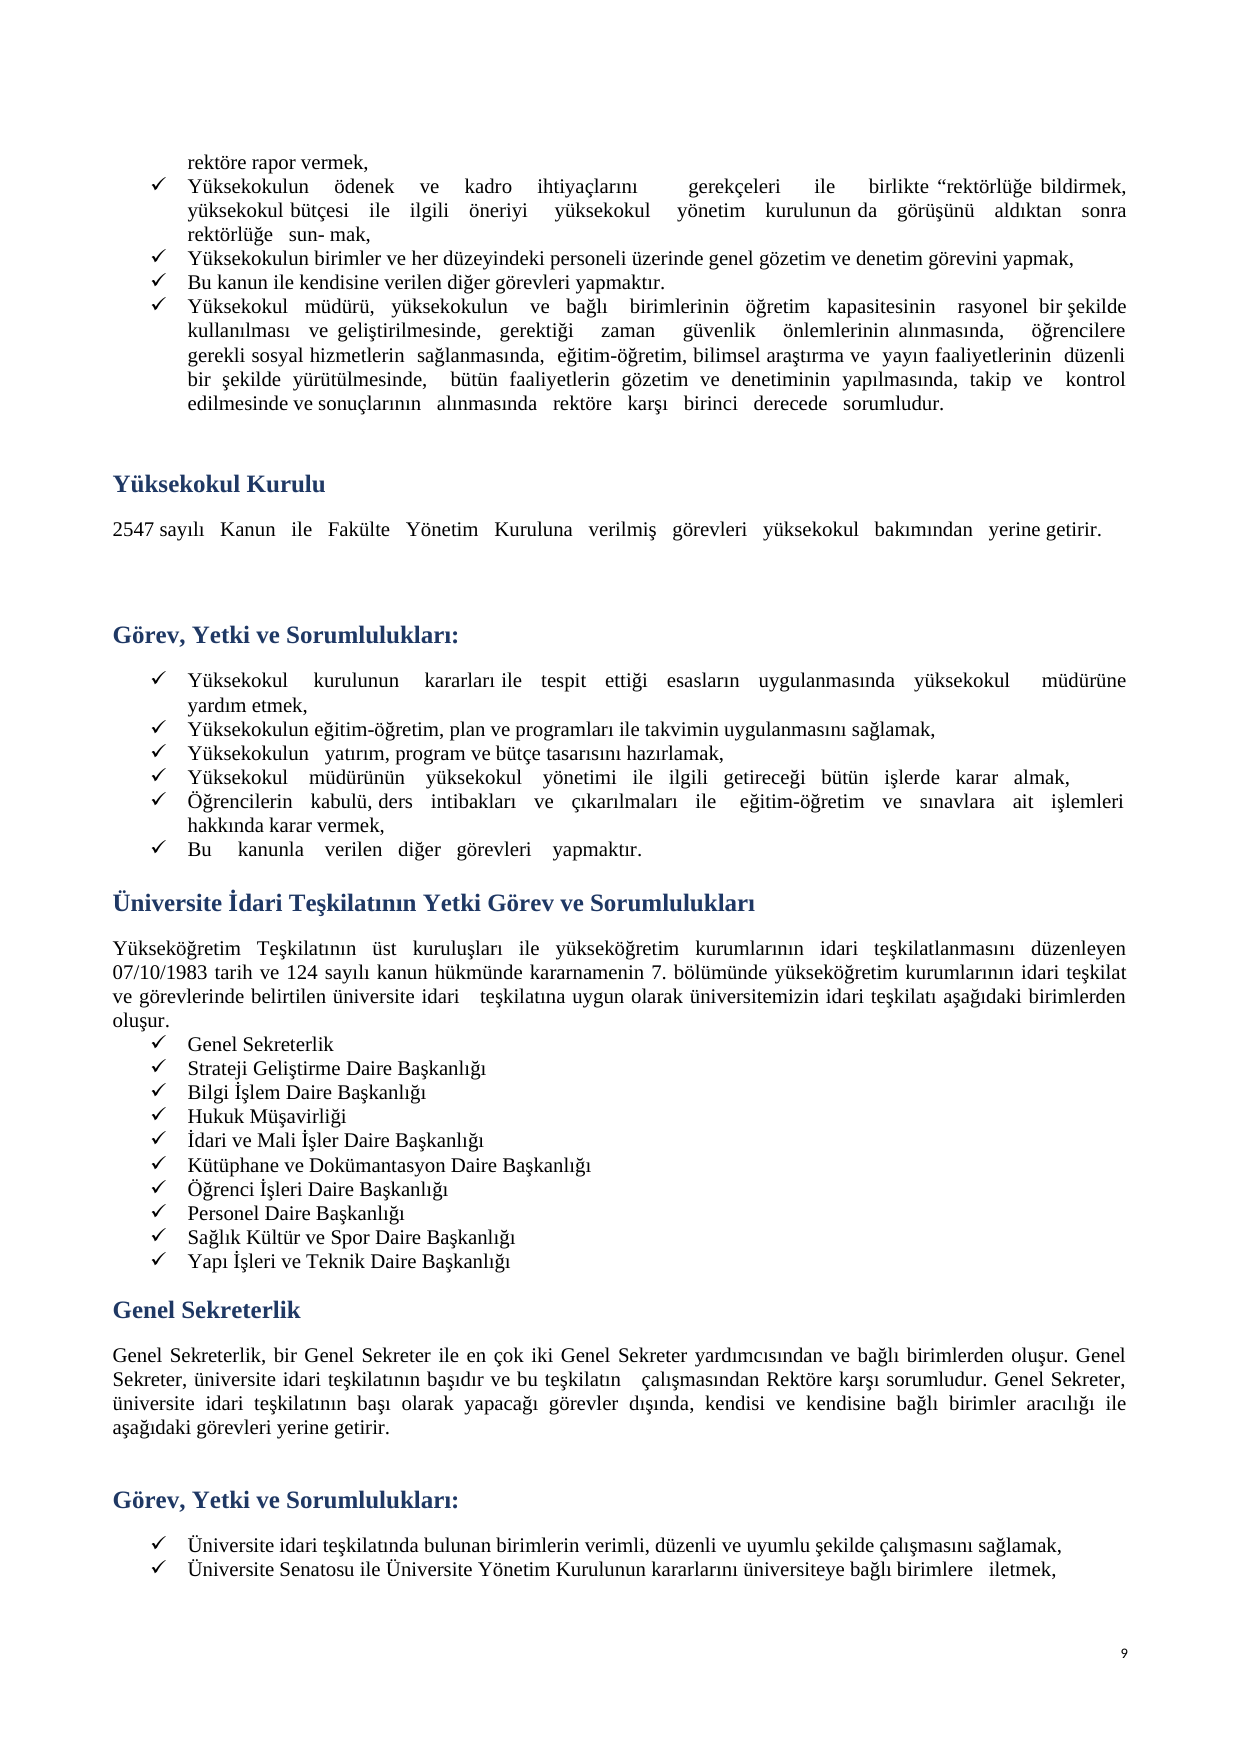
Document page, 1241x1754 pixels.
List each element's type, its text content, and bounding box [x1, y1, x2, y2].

list Bu kanun ile kendisine verilen diğer görevleri yapmaktır. [150, 270, 1128, 294]
list Yüksekokulun yatırım, program ve bütçe tasarısını hazırlamak, [150, 741, 1128, 765]
list Üniversite idari teşkilatında bulunan birimlerin verimli, düzenli ve uyumlu şekilde çalışmasını sağlamak, [150, 1533, 1128, 1557]
list Hukuk Müşavirliği [150, 1104, 1128, 1128]
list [150, 150, 1128, 174]
list Yüksekokulun birimler ve her düzeyindeki personeli üzerinde genel gözetim ve denetim görevini yapmak, [150, 246, 1128, 270]
list Üniversite Senatosu ile Üniversite Yönetim Kurulunun kararlarını üniversiteye bağlı birimlere iletmek, [150, 1557, 1128, 1581]
list Sağlık Kültür ve Spor Daire Başkanlığı [150, 1225, 1128, 1249]
subtitle Üniversite İdari Teşkilatının Yetki Görev ve Sorumlulukları [112, 888, 1128, 917]
list Kütüphane ve Dokümantasyon Daire Başkanlığı [150, 1152, 1128, 1177]
list Yüksekokulun ödenek ve kadro ihtiyaçlarını gerekçeleri ile birlikte “rektörlüğe bildirmek, yüksekokul bütçesi ile ilgili öneriyi yüksekokul yönetim kurulunun da görüşünü aldıktan sonra rektörlüğe sun- mak, [150, 174, 1128, 246]
list Yüksekokul kurulunun kararları ile tespit ettiği esasların uygulanmasında yüksekokul müdürüne yardım etmek, [150, 668, 1128, 717]
list Personel Daire Başkanlığı [150, 1201, 1128, 1225]
list Öğrenci İşleri Daire Başkanlığı [150, 1177, 1128, 1201]
list İdari ve Mali İşler Daire Başkanlığı [150, 1128, 1128, 1152]
text Yükseköğretim Teşkilatının üst kuruluşları ile yükseköğretim kurumlarının idari teşkilatlanmasını düzenleyen 07/10/1983 tarih ve 124 sayılı kanun hükmünde kararnamenin 7. bölümünde yükseköğretim kurumlarının idari teşkilat ve görevlerinde belirtilen üniversite idari teşkilatına uygun olarak üniversitemizin idari teşkilatı aşağıdaki birimlerden oluşur. [112, 936, 1128, 1032]
text 2547 sayılı Kanun ile Fakülte Yönetim Kuruluna verilmiş görevleri yüksekokul bakımından yerine getirir. [112, 517, 1128, 541]
list Yüksekokul müdürü, yüksekokulun ve bağlı birimlerinin öğretim kapasitesinin rasyonel bir şekilde kullanılması ve geliştirilmesinde, gerektiği zaman güvenlik önlemlerinin alınmasında, öğrencilere gerekli sosyal hizmetlerin sağlanmasında, eğitim-öğretim, bilimsel araştırma ve yayın faaliyetlerinin düzenli bir şekilde yürütülmesinde, bütün faaliyetlerin gözetim ve denetiminin yapılmasında, takip ve kontrol edilmesinde ve sonuçlarının alınmasında rektöre karşı birinci derecede sorumludur. [150, 294, 1128, 415]
subtitle Genel Sekreterlik [112, 1295, 1128, 1324]
list Bu kanunla verilen diğer görevleri yapmaktır. [150, 837, 1128, 861]
list Yüksekokul müdürünün yüksekokul yönetimi ile ilgili getireceği bütün işlerde karar almak, [150, 765, 1128, 789]
list Bilgi İşlem Daire Başkanlığı [150, 1080, 1128, 1104]
list Yapı İşleri ve Teknik Daire Başkanlığı [150, 1249, 1128, 1273]
list Strateji Geliştirme Daire Başkanlığı [150, 1056, 1128, 1080]
subtitle Görev, Yetki ve Sorumlulukları: [112, 621, 1128, 649]
list Yüksekokulun eğitim-öğretim, plan ve programları ile takvimin uygulanmasını sağlamak, [150, 717, 1128, 741]
list Öğrencilerin kabulü, ders intibakları ve çıkarılmaları ile eğitim-öğretim ve sınavlara ait işlemleri hakkında karar vermek, [150, 789, 1128, 837]
text Genel Sekreterlik, bir Genel Sekreter ile en çok iki Genel Sekreter yardımcısından ve bağlı birimlerden oluşur. Genel Sekreter, üniversite idari teşkilatının başıdır ve bu teşkilatın çalışmasından Rektöre karşı sorumludur. Genel Sekreter, üniversite idari teşkilatının başı olarak yapacağı görevler dışında, kendisi ve kendisine bağlı birimler aracılığı ile aşağıdaki görevleri yerine getirir. [112, 1343, 1128, 1439]
subtitle Yüksekokul Kurulu [112, 469, 1128, 498]
list Genel Sekreterlik [150, 1032, 1128, 1056]
subtitle Görev, Yetki ve Sorumlulukları: [112, 1485, 1128, 1514]
